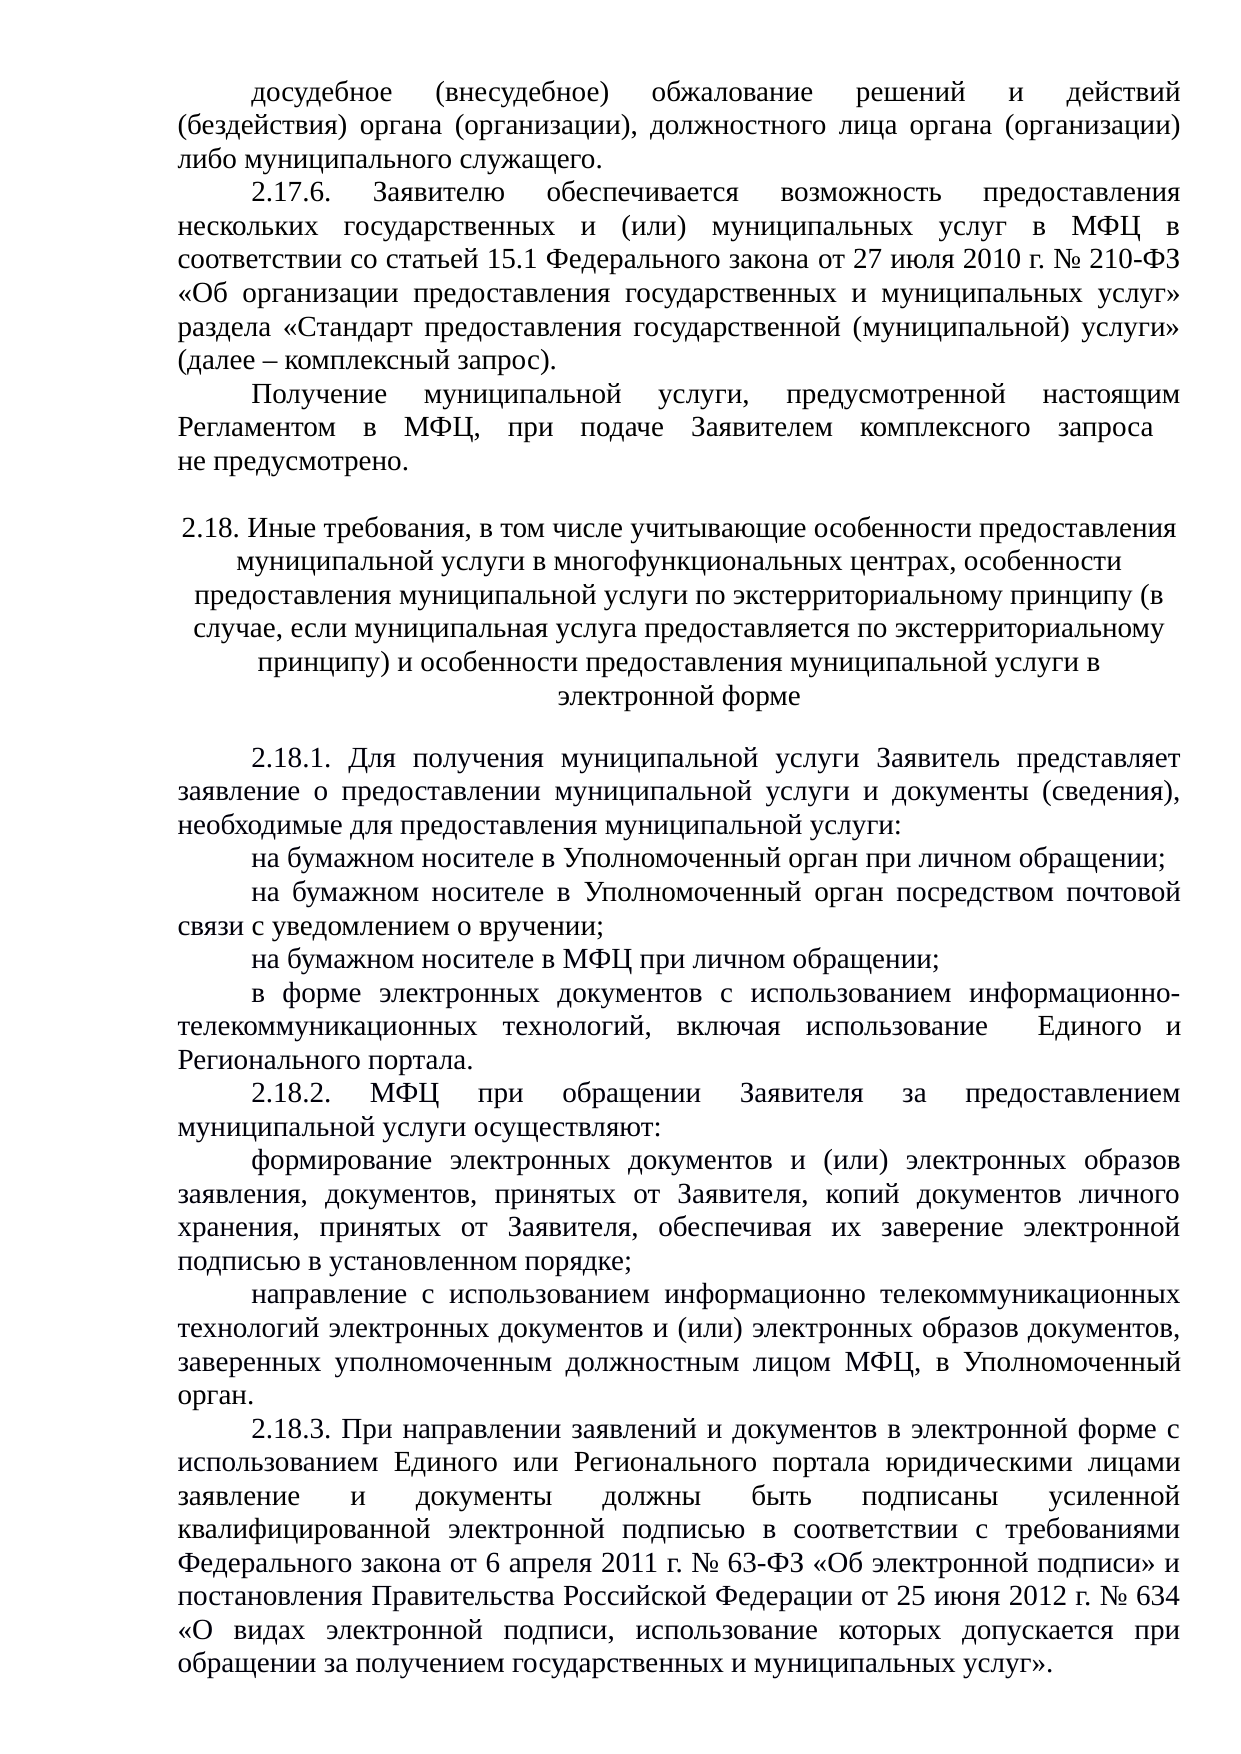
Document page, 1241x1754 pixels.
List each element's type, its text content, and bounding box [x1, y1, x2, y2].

text 2.18.1. Для получения муниципальной услуги Заявитель представляет заявление о предоставлении муниципальной услуги и документы (сведения), необходимые для предоставления муниципальной услуги: [177, 740, 1181, 841]
text 2.17.6. Заявителю обеспечивается возможность предоставления нескольких государственных и (или) муниципальных услуг в МФЦ в соответствии со статьей 15.1 Федерального закона от 27 июля 2010 г. № 210-ФЗ «Об организации предоставления государственных и муниципальных услуг» раздела «Стандарт предоставления государственной (муниципальной) услуги» (далее – комплексный запрос). [177, 174, 1181, 376]
text на бумажном носителе в Уполномоченный орган при личном обращении; [177, 841, 1181, 874]
text 2.18.2. МФЦ при обращении Заявителя за предоставлением муниципальной услуги осуществляют: [177, 1075, 1181, 1142]
text Получение муниципальной услуги, предусмотренной настоящим Регламентом в МФЦ, при подаче Заявителем комплексного запроса не предусмотрено. [177, 376, 1181, 476]
text направление с использованием информационно телекоммуникационных технологий электронных документов и (или) электронных образов документов, заверенных уполномоченным должностным лицом МФЦ, в Уполномоченный орган. [177, 1277, 1181, 1411]
text 2.18.3. При направлении заявлений и документов в электронной форме с использованием Единого или Регионального портала юридическими лицами заявление и документы должны быть подписаны усиленной квалифицированной электронной подписью в соответствии с требованиями Федерального закона от 6 апреля 2011 г. № 63-ФЗ «Об электронной подписи» и постановления Правительства Российской Федерации от 25 июня 2012 г. № 634 «О видах электронной подписи, использование которых допускается при обращении за получением государственных и муниципальных услуг». [177, 1411, 1181, 1679]
text досудебное (внесудебное) обжалование решений и действий (бездействия) органа (организации), должностного лица органа (организации) либо муниципального служащего. [177, 74, 1181, 174]
text в форме электронных документов с использованием информационно-телекоммуникационных технологий, включая использование Единого и Регионального портала. [177, 975, 1181, 1075]
text формирование электронных документов и (или) электронных образов заявления, документов, принятых от Заявителя, копий документов личного хранения, принятых от Заявителя, обеспечивая их заверение электронной подписью в установленном порядке; [177, 1142, 1181, 1277]
text на бумажном носителе в МФЦ при личном обращении; [177, 941, 1181, 975]
text 2.18. Иные требования, в том числе учитывающие особенности предоставления муниципальной услуги в многофункциональных центрах, особенности предоставления муниципальной услуги по экстерриториальному принципу (в случае, если муниципальная услуга предоставляется по экстерриториальному принципу) и особенности предоставления муниципальной услуги в электронной форме [177, 510, 1181, 711]
text на бумажном носителе в Уполномоченный орган посредством почтовой связи с уведомлением о вручении; [177, 874, 1181, 941]
